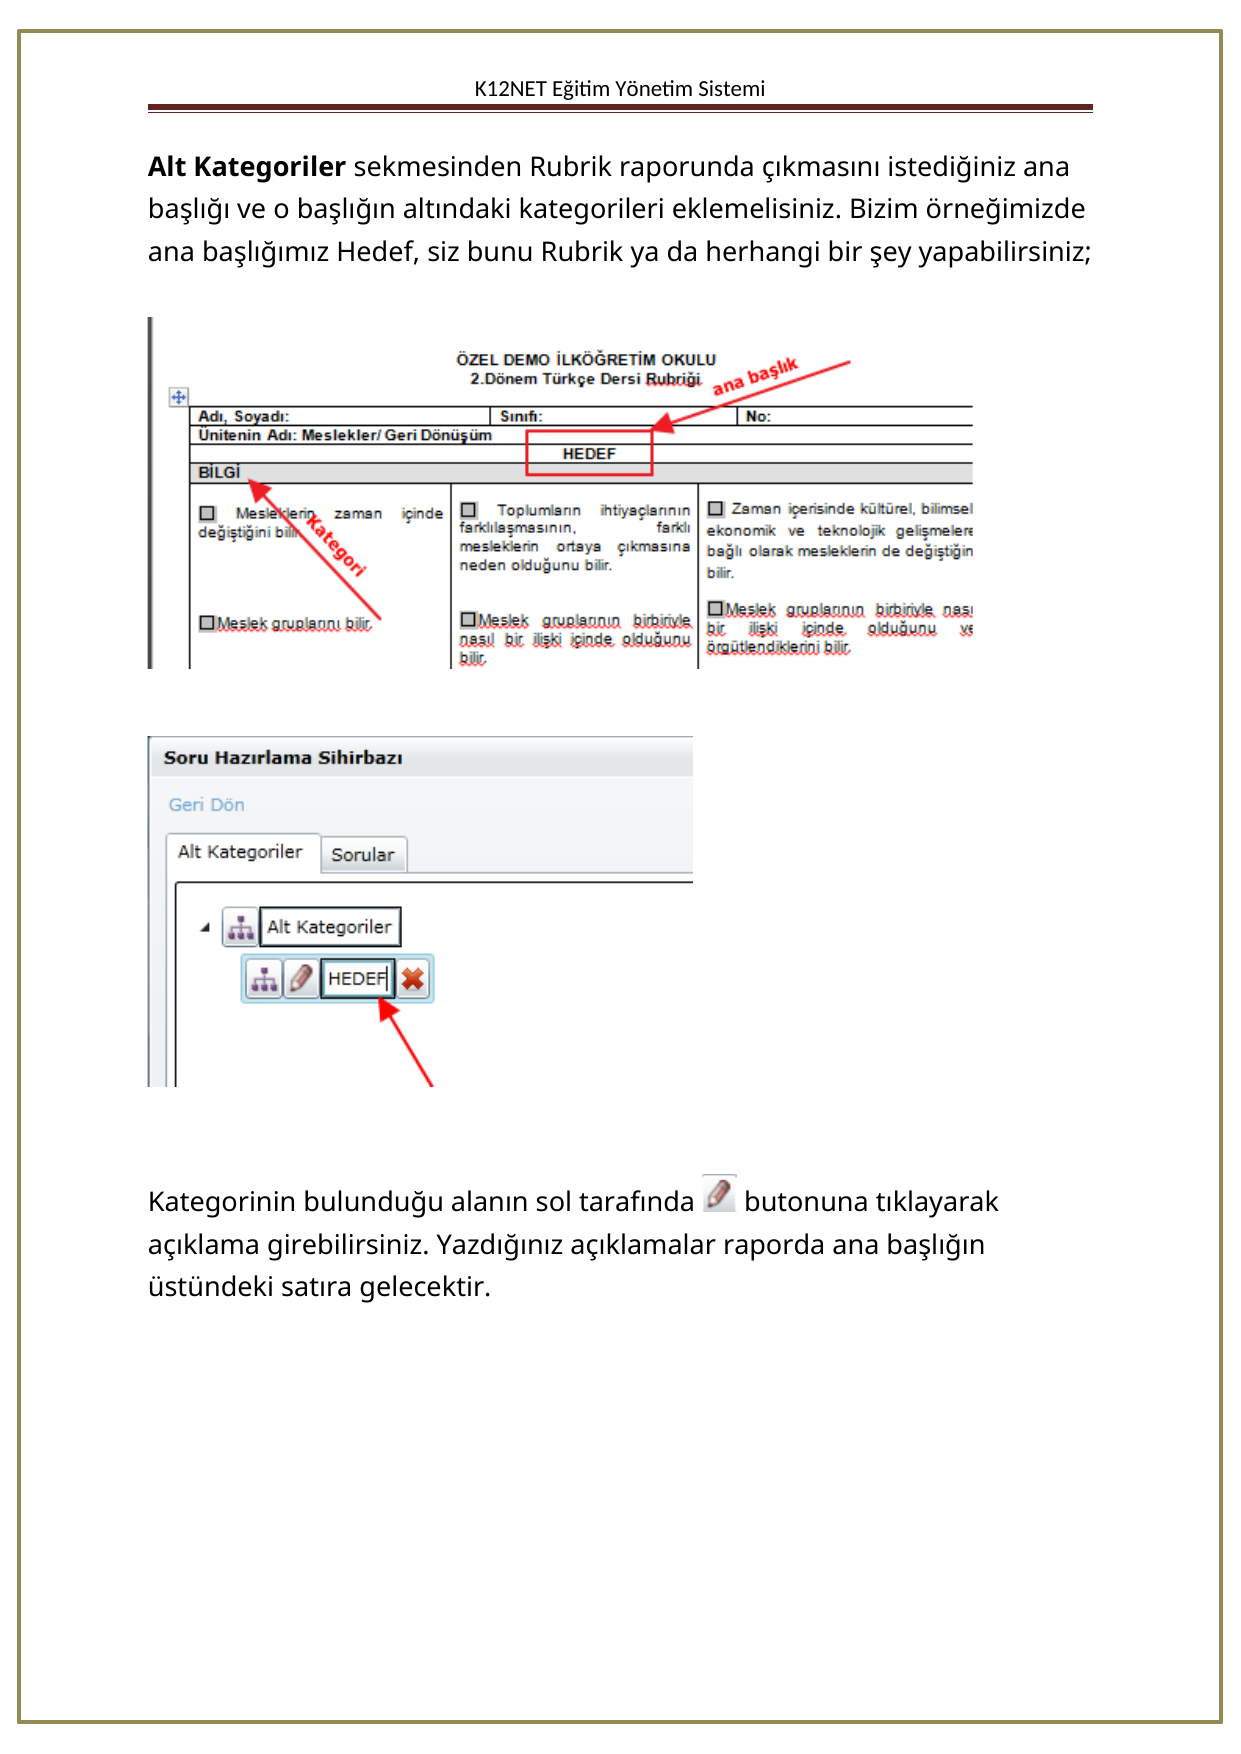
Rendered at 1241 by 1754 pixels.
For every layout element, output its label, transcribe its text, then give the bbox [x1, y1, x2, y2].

picture [147, 317, 973, 669]
list Alt Kategoriler sekmesinden Rubrik raporunda çıkmasını istediğiniz ana başlığı ve o başlığın altındaki kategorileri eklemelisiniz. Bizim örneğimizde ana başlığımız Hedef, siz bunu Rubrik ya da herhangi bir şey yapabilirsiniz; [148, 148, 1093, 269]
picture [147, 736, 693, 1087]
picture [702, 1174, 737, 1212]
list Kategorinin bulunduğu alanın sol tarafında butonuna tıklayarak açıklama girebilirsiniz. Yazdığınız açıklamalar raporda ana başlığın üstündeki satıra gelecektir. [148, 1174, 1093, 1304]
